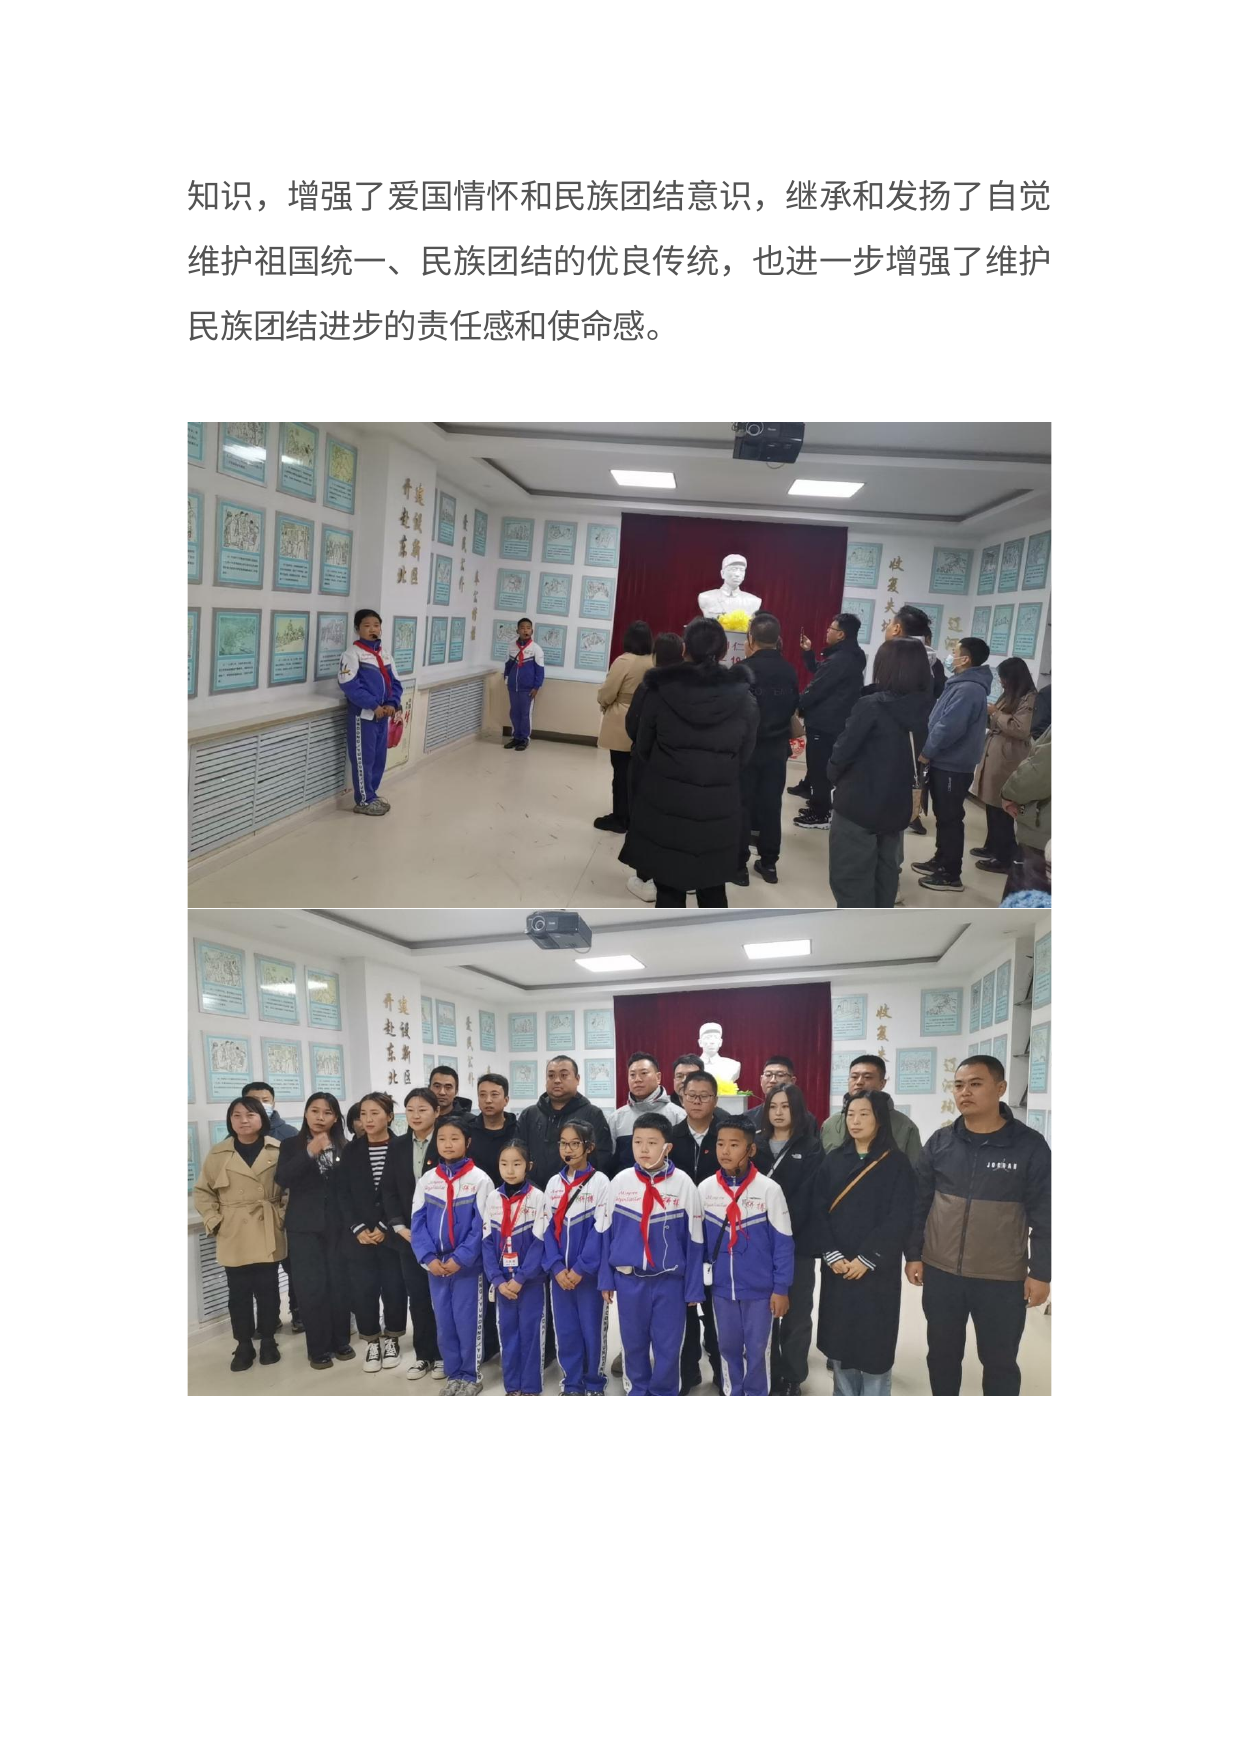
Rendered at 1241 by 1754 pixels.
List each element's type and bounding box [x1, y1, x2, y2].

picture [187, 909, 1052, 1396]
text [187, 162, 1053, 357]
picture [187, 422, 1052, 908]
